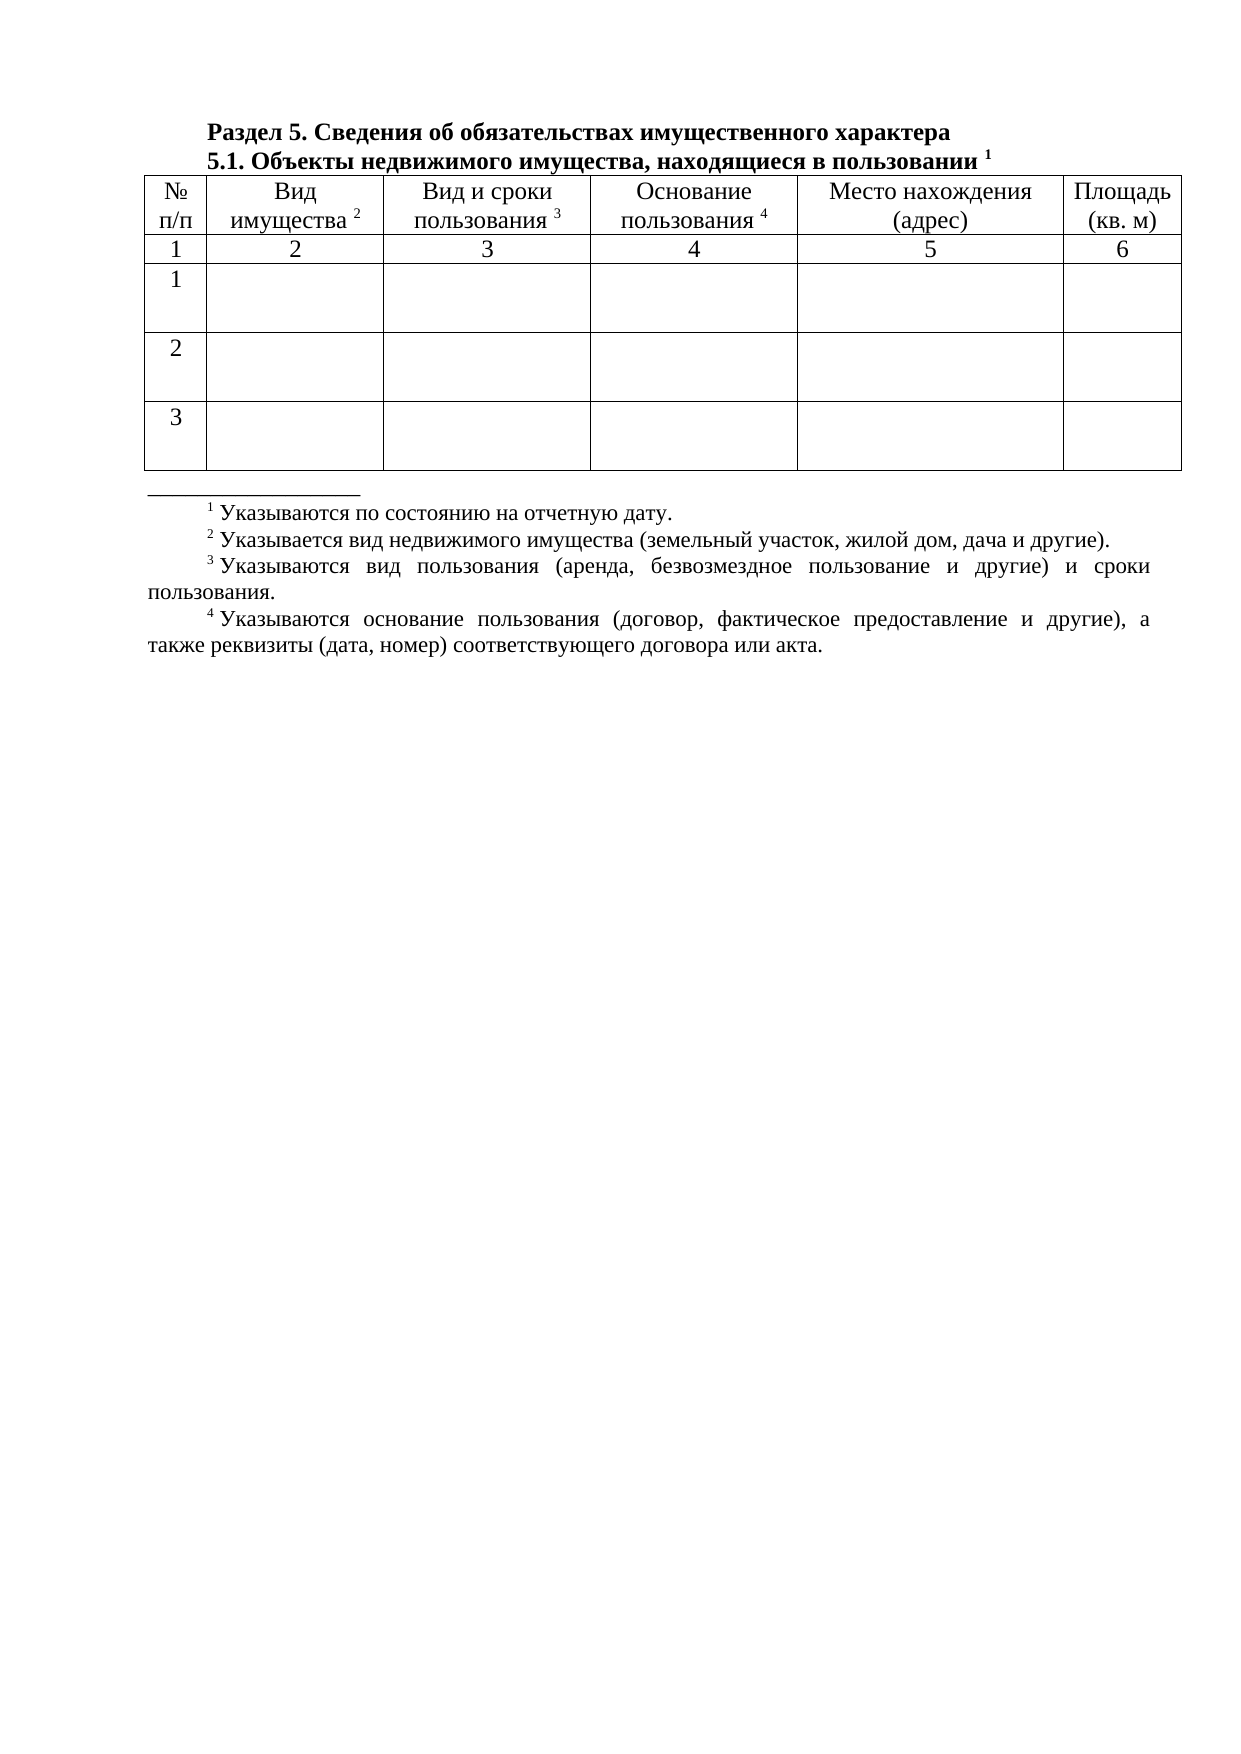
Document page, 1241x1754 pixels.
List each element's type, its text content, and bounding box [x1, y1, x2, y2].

table_cell 6 [1064, 235, 1181, 263]
table_cell [1064, 402, 1181, 469]
table_header Вид имущества 2 [207, 176, 383, 233]
table_cell [384, 402, 590, 469]
table_cell [207, 402, 383, 469]
table_cell 4 [591, 235, 797, 263]
table_cell [207, 264, 383, 332]
text 2 Указывается вид недвижимого имущества (земельный участок, жилой дом, дача и другие). [148, 526, 1152, 552]
table_cell [798, 264, 1063, 332]
table_cell [207, 333, 383, 401]
table_cell 1 [145, 264, 206, 332]
text _________________ [148, 471, 1152, 499]
table_cell 1 [145, 235, 206, 263]
table_header Вид и сроки пользования 3 [384, 176, 590, 233]
text Раздел 5. Сведения об обязательствах имущественного характера [148, 117, 1152, 146]
table_cell [384, 264, 590, 332]
table_cell [1064, 333, 1181, 401]
table_cell 2 [207, 235, 383, 263]
table_cell [1064, 264, 1181, 332]
table_header Площадь (кв. м) [1064, 176, 1181, 233]
text 4 Указываются основание пользования (договор, фактическое предоставление и другие), а также реквизиты (дата, номер) соответствующего договора или акта. [148, 605, 1152, 657]
table_cell 5 [798, 235, 1063, 263]
text 3 Указываются вид пользования (аренда, безвозмездное пользование и другие) и сроки пользования. [148, 552, 1152, 605]
text 5.1. Объекты недвижимого имущества, находящиеся в пользовании 1 [148, 146, 1152, 175]
table_cell [384, 333, 590, 401]
table_cell [798, 402, 1063, 469]
table_cell 3 [145, 402, 206, 469]
table_cell 3 [384, 235, 590, 263]
table_header Основание пользования 4 [591, 176, 797, 233]
table_cell [798, 333, 1063, 401]
table_cell [591, 402, 797, 469]
table_header Место нахождения (адрес) [798, 176, 1063, 233]
text 1 Указываются по состоянию на отчетную дату. [148, 499, 1152, 526]
table_cell [591, 264, 797, 332]
table_cell [591, 333, 797, 401]
table_cell 2 [145, 333, 206, 401]
table_header № п/п [145, 176, 206, 233]
